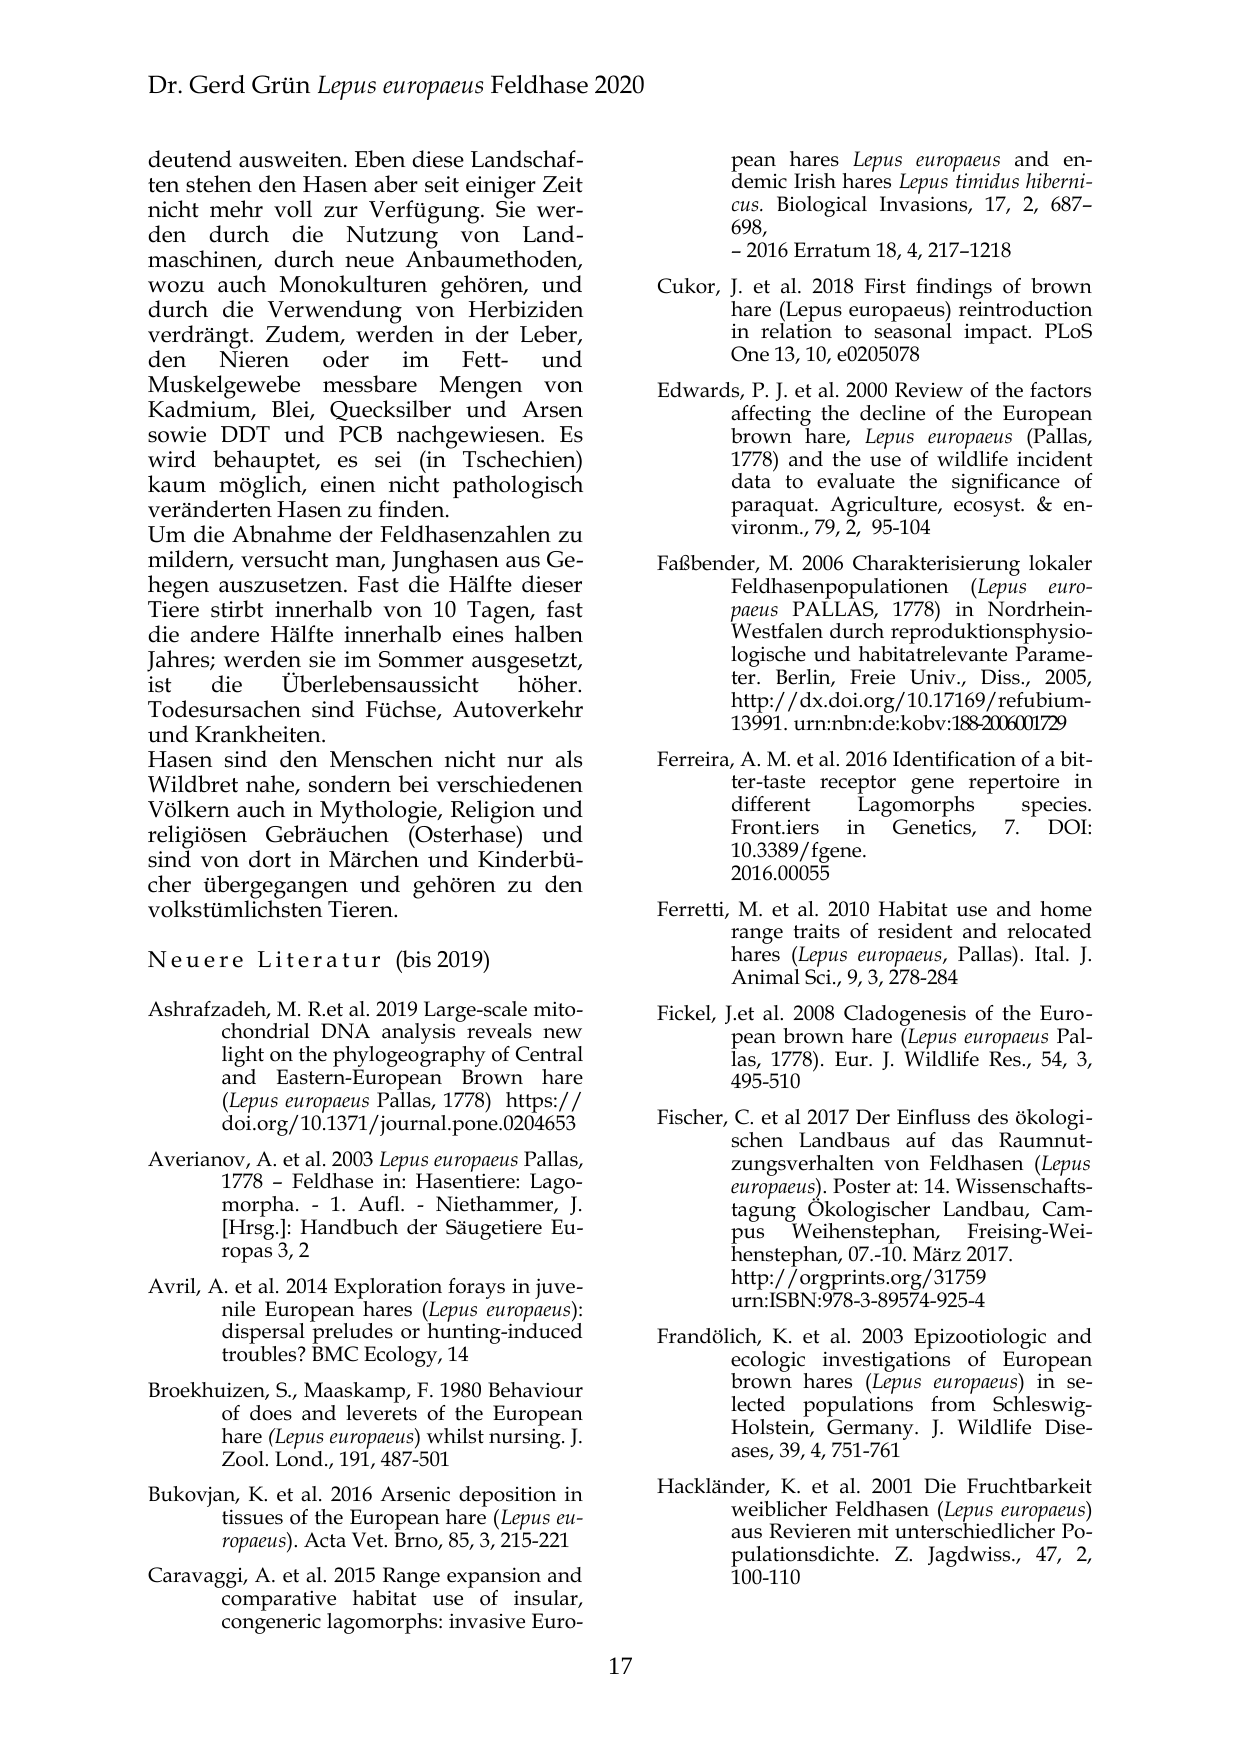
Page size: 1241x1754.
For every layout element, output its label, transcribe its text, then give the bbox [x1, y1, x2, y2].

text Um die Abnahme der Feldhasenzahlen zu mildern, versucht man, Junghasen aus Gehegen auszusetzen. Fast die Hälfte dieser Tiere stirbt innerhalb von 10 Tagen, fast die andere Hälfte innerhalb eines halben Jahres; werden sie im Sommer ausgesetzt, ist die Überlebensaussicht höher. Todesursachen sind Füchse, Autoverkehr und Krankheiten. [148, 523, 583, 748]
text Bukovjan, K. et al. 2016 Arsenic deposition in tissues of the European hare (Lepus europaeus). Acta Vet. Brno, 85, 3, 215-221 [148, 1483, 583, 1552]
text Caravaggi, A. et al. 2015 Range expansion and comparative habitat use of insular, congeneric lagomorphs: invasive European hares Lepus europaeus and endemic Irish hares Lepus timidus hibernicus. Biological Invasions, 17, 2, 687–698, – 2016 Erratum 18, 4, 217–1218 [657, 148, 1092, 262]
text Hackländer, K. et al. 2001 Die Fruchtbarkeit weiblicher Feldhasen (Lepus europaeus) aus Revieren mit unterschiedlicher Populationsdichte. Z. Jagdwiss., 47, 2, 100-110 [657, 1475, 1092, 1589]
text Neuere Literatur (bis 2019) [148, 948, 583, 973]
text Edwards, P. J. et al. 2000 Review of the factors affecting the decline of the European brown hare, Lepus europaeus (Pallas, 1778) and the use of wildlife incident data to evaluate the significance of paraquat. Agriculture, ecosyst. & environm., 79, 2, 95-104 [657, 379, 1092, 539]
text Averianov, A. et al. 2003 Lepus europaeus Pallas, 1778 – Feldhase in: Hasentiere: Lago-morpha. - 1. Aufl. - Niethammer, J. [Hrsg.]: Handbuch der Säugetiere Europas 3, 2 [148, 1148, 583, 1262]
text Cukor, J. et al. 2018 First findings of brown hare (Lepus europaeus) reintroduction in relation to seasonal impact. PLoS One 13, 10, e0205078 [657, 275, 1092, 366]
text Avril, A. et al. 2014 Exploration forays in juvenile European hares (Lepus europaeus): dispersal preludes or hunting-induced troubles? BMC Ecology, 14 [148, 1275, 583, 1366]
text Hasen sind den Menschen nicht nur als Wildbret nahe, sondern bei verschiedenen Völkern auch in Mythologie, Religion und religiösen Gebräuchen (Osterhase) und sind von dort in Märchen und Kinderbücher übergegangen und gehören zu den volkstümlichsten Tieren. [148, 748, 583, 923]
text Fischer, C. et al 2017 Der Einfluss des ökologischen Landbaus auf das Raumnutzungsverhalten von Feldhasen (Lepus europaeus). Poster at: 14. Wissenschaftstagung Ökologischer Landbau, Campus Weihenstephan, Freising-Weihenstephan, 07.-10. März 2017. http://orgprints.org/31759 urn:ISBN:978-3-89574-925-4 [657, 1106, 1092, 1312]
text Frandölich, K. et al. 2003 Epizootiologic and ecologic investigations of European brown hares (Lepus europaeus) in selected populations from Schleswig-Holstein, Germany. J. Wildlife Diseases, 39, 4, 751-761 [657, 1325, 1092, 1462]
text Caravaggi, A. et al. 2015 Range expansion and comparative habitat use of insular, congeneric lagomorphs: invasive European hares Lepus europaeus and endemic Irish hares Lepus timidus hibernicus. Biological Invasions, 17, 2, 687–698, – 2016 Erratum 18, 4, 217–1218 [148, 1564, 583, 1633]
text Ashrafzadeh, M. R.et al. 2019 Large-scale mitochondrial DNA analysis reveals new light on the phylogeography of Central and Eastern-European Brown hare (Lepus europaeus Pallas, 1778) https:// doi.org/10.1371/journal.pone.0204653 [148, 998, 583, 1135]
text Faßbender, M. 2006 Charakterisierung lokaler Feldhasenpopulationen (Lepus europaeus PALLAS, 1778) in Nordrhein-Westfalen durch reproduktionsphysiologische und habitatrelevante Parameter. Berlin, Freie Univ., Diss., 2005, http://dx.doi.org/10.17169/refubium-13991. urn:nbn:de:kobv:188-2006001729 [657, 552, 1092, 735]
text Broekhuizen, S., Maaskamp, F. 1980 Behaviour of does and leverets of the European hare (Lepus europaeus) whilst nursing. J. Zool. Lond., 191, 487-501 [148, 1379, 583, 1471]
text Ferreira, A. M. et al. 2016 Identification of a bitter-taste receptor gene repertoire in different Lagomorphs species. Front.iers in Genetics, 7. DOI: 10.3389/fgene. 2016.00055 [657, 748, 1092, 885]
text Ferretti, M. et al. 2010 Habitat use and home range traits of resident and relocated hares (Lepus europaeus, Pallas). Ital. J. Animal Sci., 9, 3, 278-284 [657, 898, 1092, 989]
text Fickel, J.et al. 2008 Cladogenesis of the European brown hare (Lepus europaeus Pallas, 1778). Eur. J. Wildlife Res., 54, 3, 495-510 [657, 1002, 1092, 1093]
